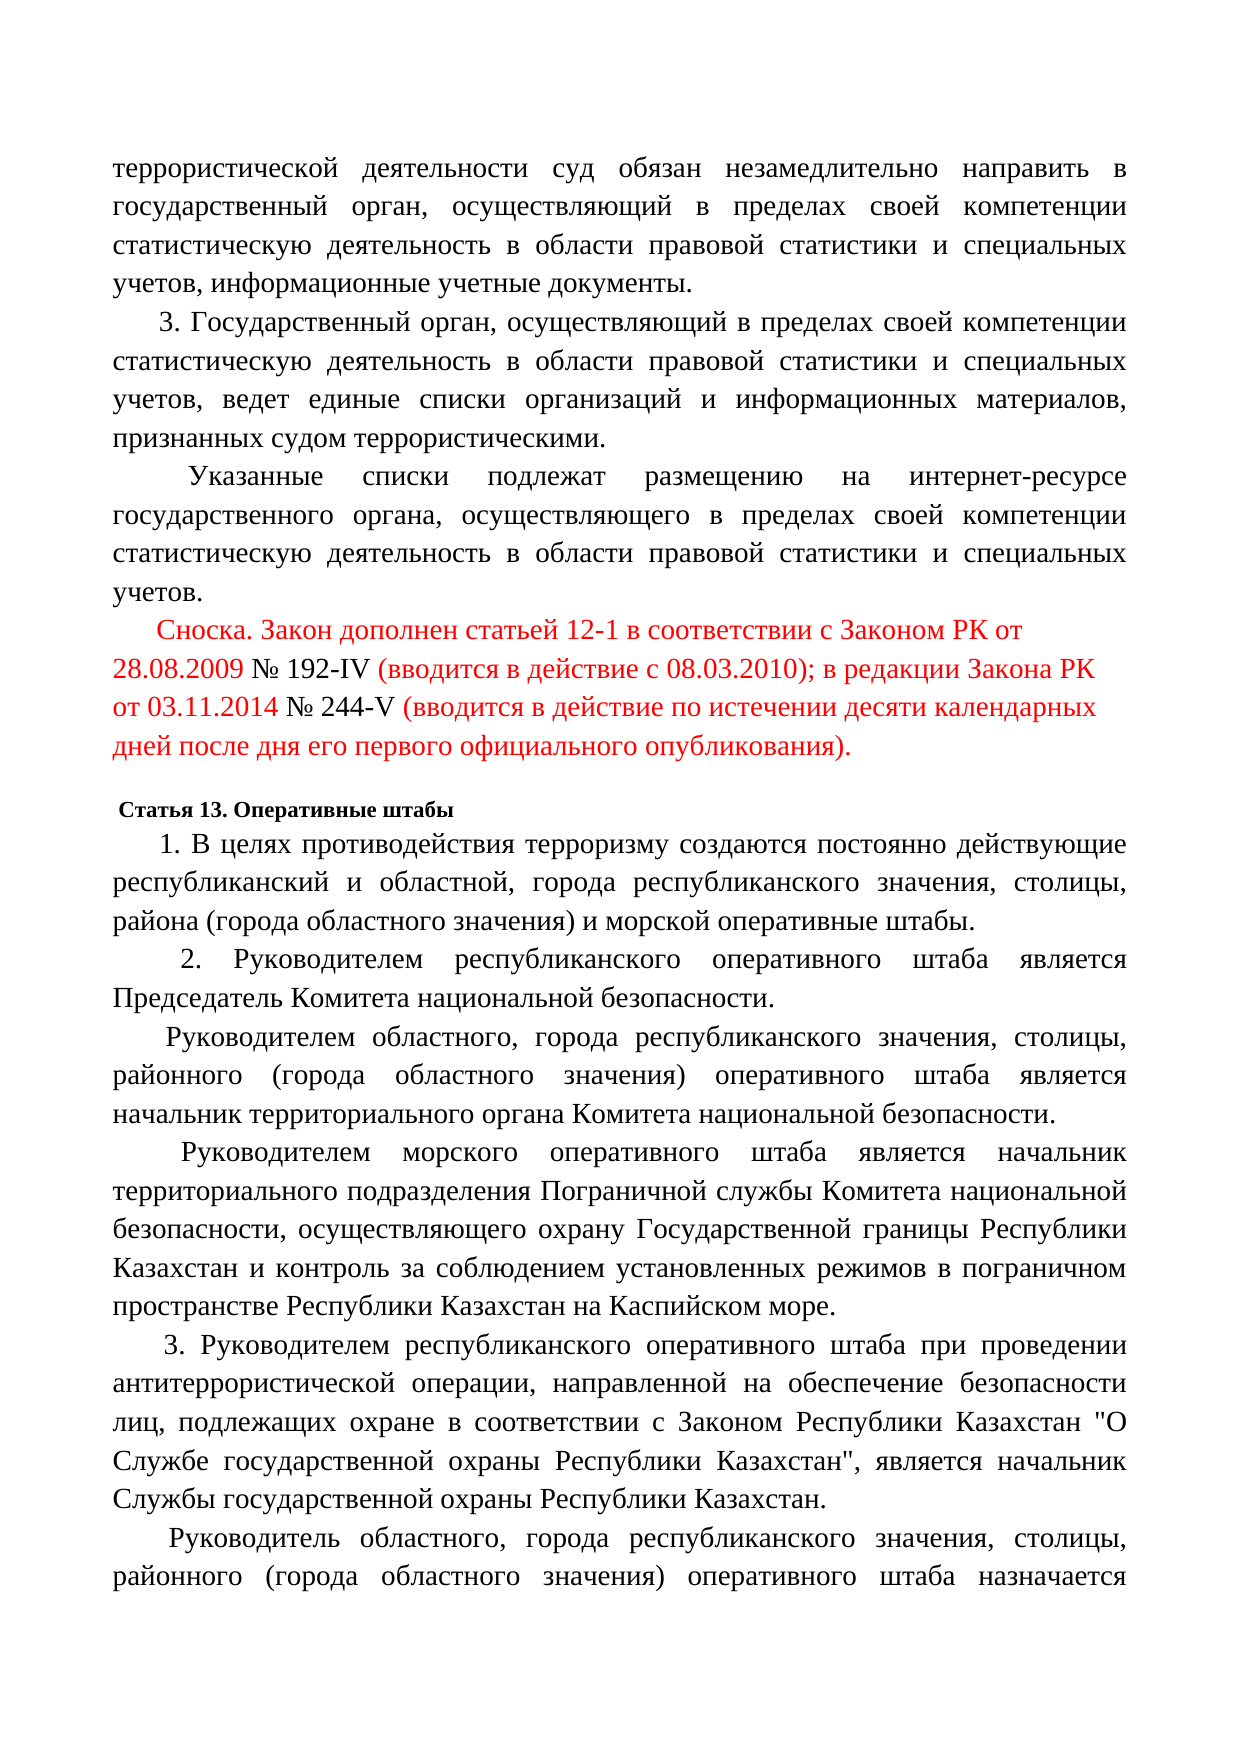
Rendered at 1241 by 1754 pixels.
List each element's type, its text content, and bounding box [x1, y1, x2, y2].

text 3. Государственный орган, осуществляющий в пределах своей компетенции статистическую деятельность в области правовой статистики и специальных учетов, ведет единые списки организаций и информационных материалов, признанных судом террористическими. [112, 304, 1128, 453]
text 1. В целях противодействия терроризму создаются постоянно действующие республиканский и областной, города республиканского значения, столицы, района (города областного значения) и морской оперативные штабы. [112, 826, 1128, 937]
text Руководителем областного, города республиканского значения, столицы, районного (города областного значения) оперативного штаба является начальник территориального органа Комитета национальной безопасности. [112, 1019, 1128, 1129]
text Указанные списки подлежат размещению на интернет-ресурсе государственного органа, осуществляющего в пределах своей компетенции статистическую деятельность в области правовой статистики и специальных учетов. [112, 458, 1128, 607]
text Сноска. Закон дополнен статьей 12-1 в соответствии с Законом РК от 28.08.2009 № 192-IV (вводится в действие с 08.03.2010); в редакции Закона РК от 03.11.2014 № 244-V (вводится в действие по истечении десяти календарных дней после дня его первого официального опубликования). [112, 612, 1128, 792]
text 2. Руководителем республиканского оперативного штаба является Председатель Комитета национальной безопасности. [112, 942, 1128, 1014]
text Статья 13. Оперативные штабы [112, 796, 1128, 822]
text Руководителем морского оперативного штаба является начальник территориального подразделения Пограничной службы Комитета национальной безопасности, осуществляющего охрану Государственной границы Республики Казахстан и контроль за соблюдением установленных режимов в пограничном пространстве Республики Казахстан на Каспийском море. [112, 1134, 1128, 1322]
